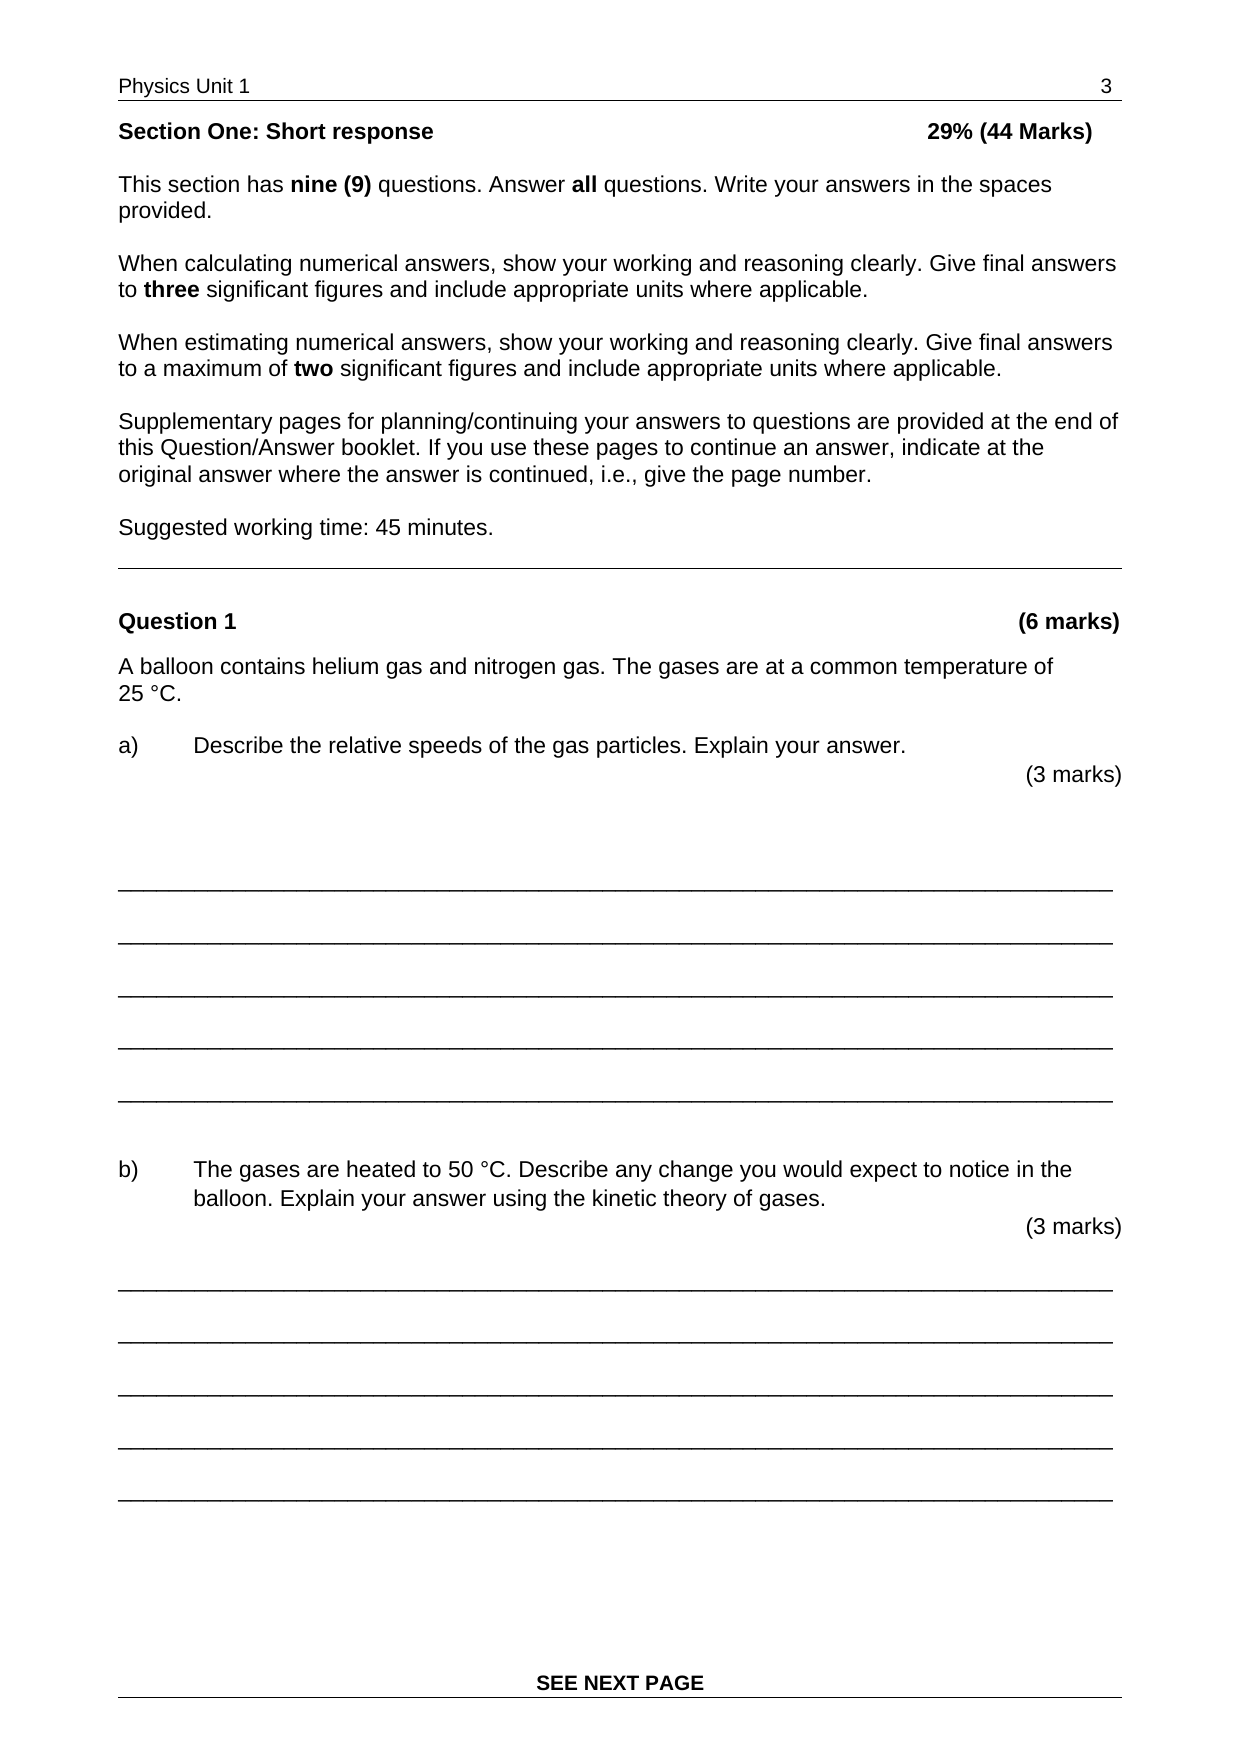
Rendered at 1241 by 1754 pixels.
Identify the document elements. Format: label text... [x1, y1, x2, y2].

list ______________________________________________________________________________________________________________________________________________________________________________________________________________________________________________________________________________________________________________________________________________________________________________________________________ [118, 1266, 1122, 1503]
text When calculating numerical answers, show your working and reasoning clearly. Give final answers to three significant figures and include appropriate units where applicable. [118, 250, 1122, 303]
text Question 1 (6 marks) [118, 608, 1122, 634]
text When estimating numerical answers, show your working and reasoning clearly. Give final answers to a maximum of two significant figures and include appropriate units where applicable. [118, 329, 1122, 382]
list (3 marks) [118, 761, 1122, 787]
list The gases are heated to 50 °C. Describe any change you would expect to notice in the balloon. Explain your answer using the kinetic theory of gases. [118, 1156, 1122, 1211]
list ______________________________________________________________________________________________________________________________________________________________________________________________________________________________________________________________________________________________________________________________________________________________________________________________________ [117, 813, 1122, 1103]
list Describe the relative speeds of the gas particles. Explain your answer. [118, 732, 1122, 759]
text Supplementary pages for planning/continuing your answers to questions are provided at the end of this Question/Answer booklet. If you use these pages to continue an answer, indicate at the original answer where the answer is continued, i.e., give the page number. [118, 408, 1122, 487]
text A balloon contains helium gas and nitrogen gas. The gases are at a common temperature of 25 °C. [118, 653, 1122, 706]
text Suggested working time: 45 minutes. [118, 513, 1122, 540]
text Section One: Short response 29% (44 Marks) [118, 118, 1122, 144]
list (3 marks) [118, 1213, 1122, 1239]
text This section has nine (9) questions. Answer all questions. Write your answers in the spaces provided. [118, 171, 1122, 223]
